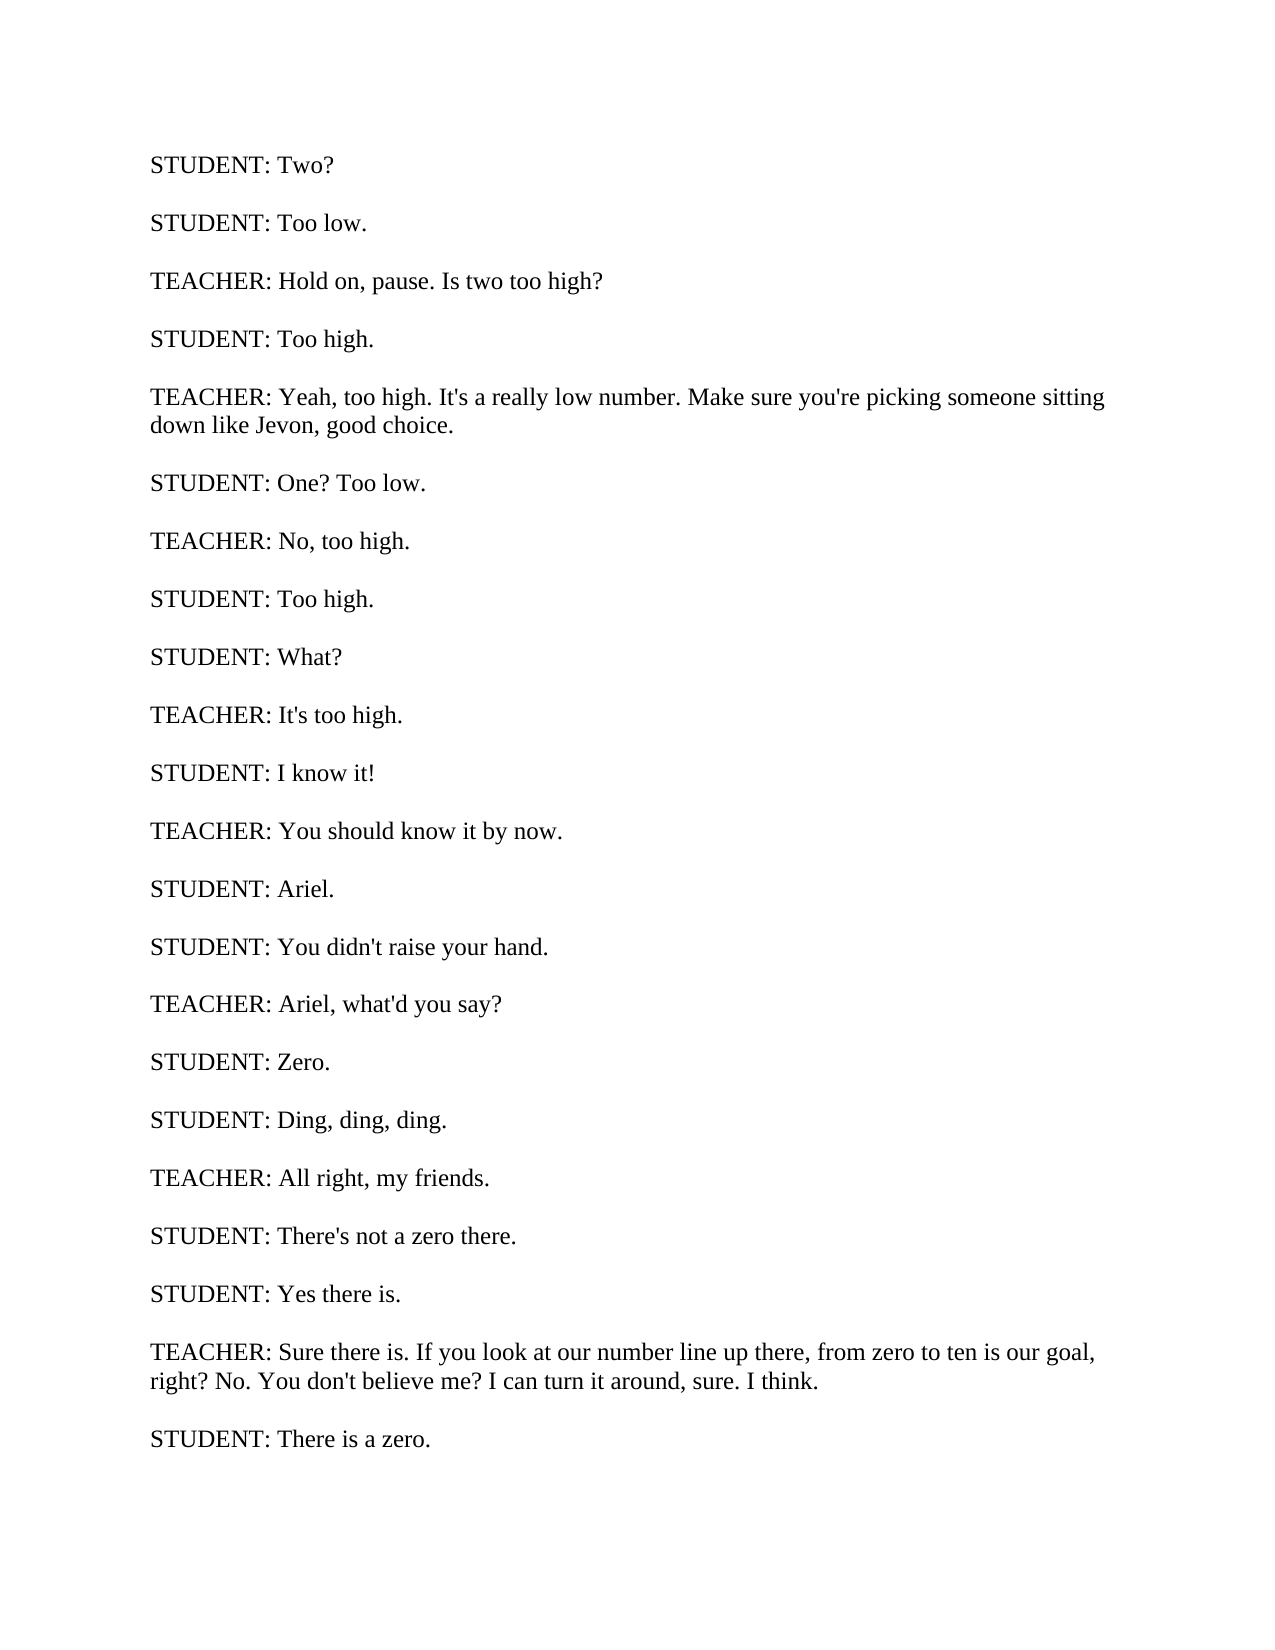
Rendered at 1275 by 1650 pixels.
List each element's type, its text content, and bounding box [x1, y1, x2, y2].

text STUDENT: Ding, ding, ding. [150, 1105, 1125, 1134]
text STUDENT: Ariel. [150, 874, 1125, 902]
text STUDENT: Yes there is. [150, 1279, 1125, 1308]
text STUDENT: There's not a zero there. [150, 1221, 1125, 1250]
text TEACHER: Hold on, pause. Is two too high? [150, 266, 1125, 294]
text TEACHER: Sure there is. If you look at our number line up there, from zero to ten is our goal, right? No. You don't believe me? I can turn it around, sure. I think. [150, 1337, 1125, 1394]
text STUDENT: I know it! [150, 758, 1125, 787]
text TEACHER: All right, my friends. [150, 1163, 1125, 1192]
text STUDENT: You didn't raise your hand. [150, 932, 1125, 960]
text STUDENT: Too low. [150, 208, 1125, 237]
text TEACHER: Ariel, what'd you say? [150, 989, 1125, 1018]
text STUDENT: One? Too low. [150, 468, 1125, 497]
text STUDENT: Too high. [150, 324, 1125, 352]
text TEACHER: It's too high. [150, 700, 1125, 729]
text STUDENT: There is a zero. [150, 1424, 1125, 1452]
text STUDENT: Zero. [150, 1047, 1125, 1076]
text TEACHER: No, too high. [150, 526, 1125, 555]
text STUDENT: Two? [150, 150, 1125, 179]
text STUDENT: Too high. [150, 584, 1125, 613]
text STUDENT: What? [150, 642, 1125, 671]
text TEACHER: Yeah, too high. It's a really low number. Make sure you're picking someone sitting down like Jevon, good choice. [150, 382, 1125, 439]
text TEACHER: You should know it by now. [150, 816, 1125, 844]
